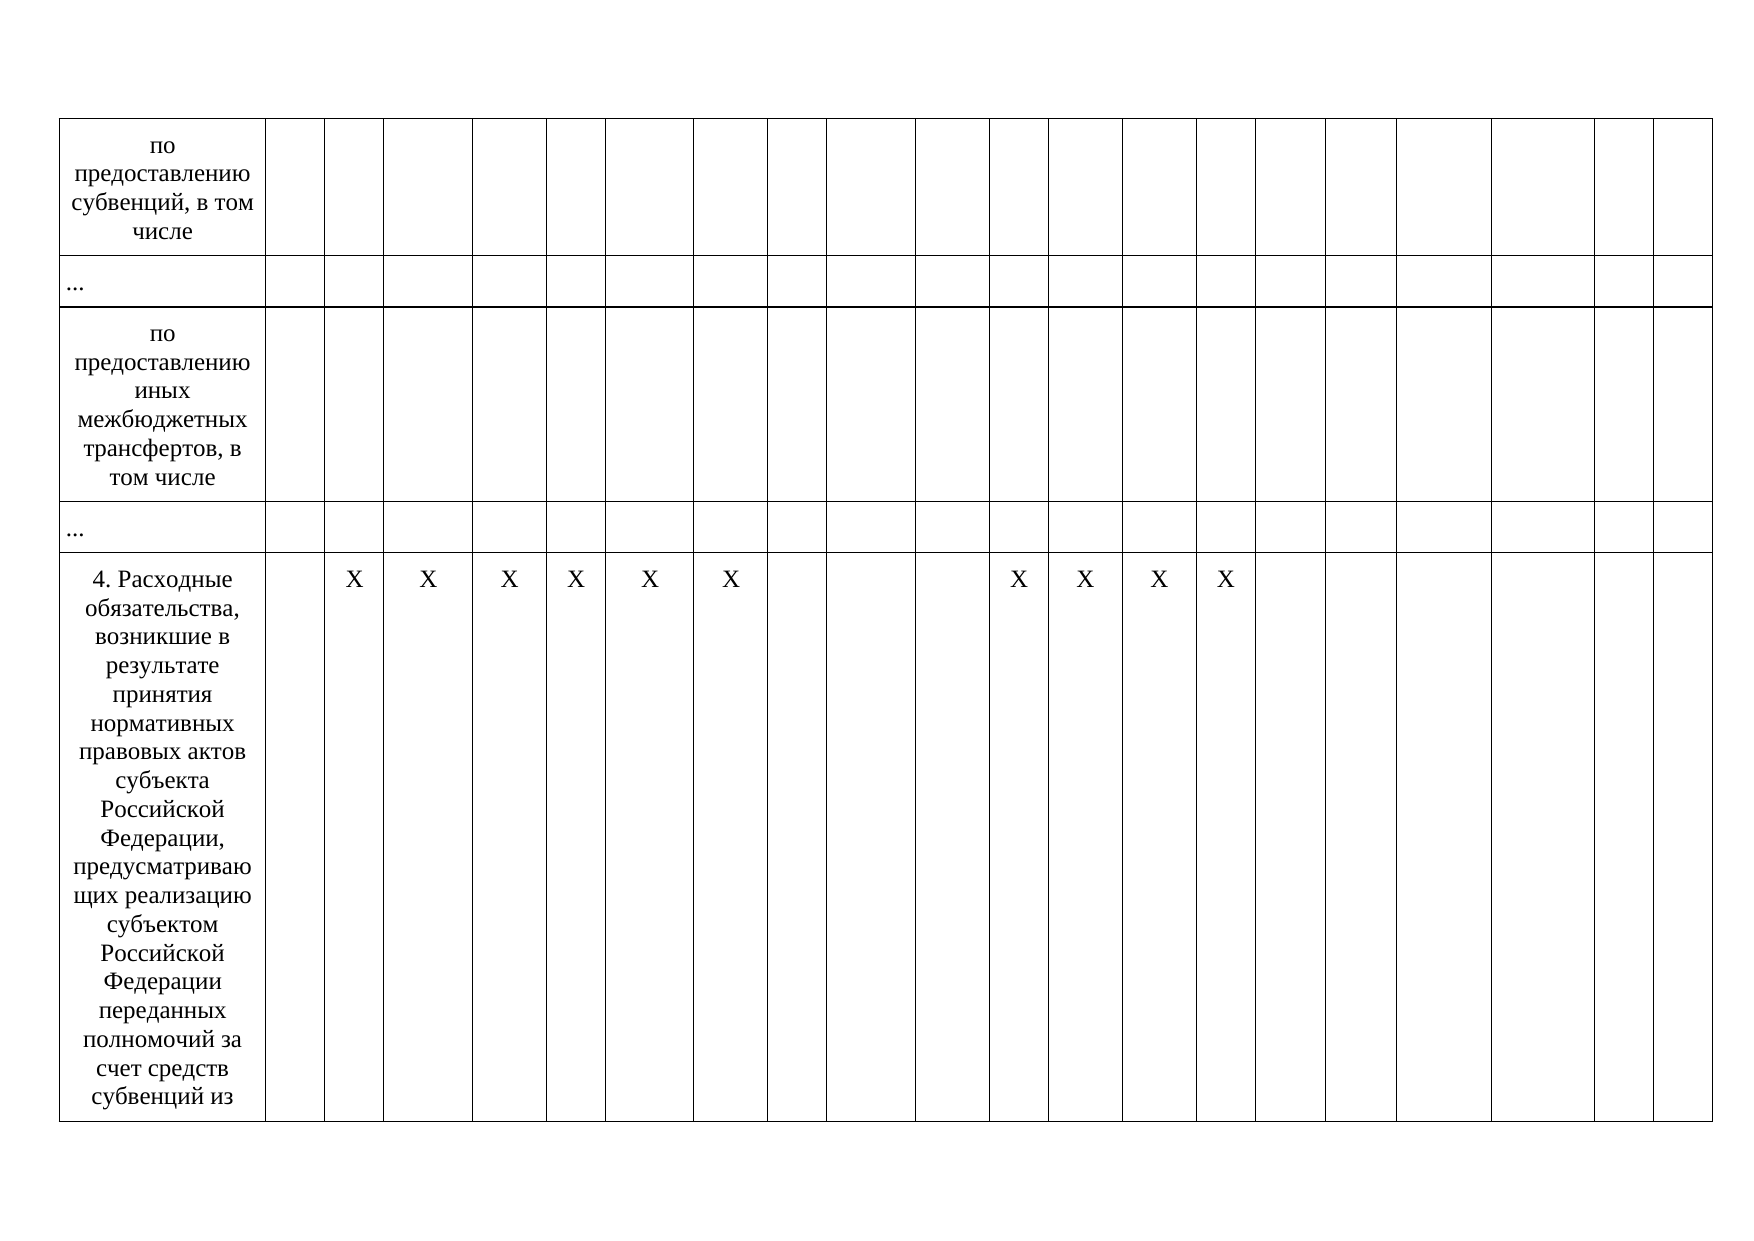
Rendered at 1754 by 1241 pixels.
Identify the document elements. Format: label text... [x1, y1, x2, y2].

table_cell [1595, 256, 1653, 306]
table_cell X [1049, 553, 1122, 1121]
table_cell [1492, 308, 1594, 501]
table_cell X [1197, 553, 1255, 1121]
table_cell [1492, 502, 1594, 552]
table_cell [768, 502, 826, 552]
table_cell [1256, 553, 1325, 1121]
table_cell [1123, 308, 1196, 501]
table_cell [916, 308, 989, 501]
table_cell [606, 308, 693, 501]
table_cell [1197, 502, 1255, 552]
table_cell [1654, 502, 1712, 552]
table_cell ... [60, 502, 265, 552]
table_cell [384, 502, 472, 552]
table_cell [1049, 308, 1122, 501]
table_cell ... [60, 256, 265, 306]
table_cell [325, 502, 383, 552]
table_cell [694, 256, 767, 306]
table_cell [1123, 119, 1196, 255]
table_cell [1326, 502, 1396, 552]
table_cell [827, 553, 915, 1121]
table_cell [1197, 256, 1255, 306]
table_cell [1049, 502, 1122, 552]
table_cell [1397, 256, 1491, 306]
table_cell [1654, 553, 1712, 1121]
table_cell [768, 119, 826, 255]
table_cell [266, 553, 324, 1121]
table_cell [1256, 119, 1325, 255]
table_cell X [694, 553, 767, 1121]
table_cell [473, 119, 546, 255]
table_cell [694, 502, 767, 552]
table_cell по предоставлению иных межбюджетных трансфертов, в том числе [60, 308, 265, 501]
table_cell [827, 308, 915, 501]
table_cell [1654, 256, 1712, 306]
table_cell [1326, 308, 1396, 501]
table_cell [768, 256, 826, 306]
table_cell [1123, 256, 1196, 306]
table_cell [606, 256, 693, 306]
table_cell [1595, 502, 1653, 552]
table_cell [916, 256, 989, 306]
table_cell [1326, 256, 1396, 306]
table_cell [606, 119, 693, 255]
table_cell [694, 119, 767, 255]
table_cell [1049, 119, 1122, 255]
table_cell [547, 308, 605, 501]
table_cell [768, 553, 826, 1121]
table_cell [1397, 119, 1491, 255]
table_cell [384, 119, 472, 255]
table_cell X [325, 553, 383, 1121]
table_cell X [1123, 553, 1196, 1121]
table_cell X [990, 553, 1048, 1121]
table_cell [325, 308, 383, 501]
table_cell X [606, 553, 693, 1121]
table_cell [1654, 119, 1712, 255]
table_cell [1492, 553, 1594, 1121]
table_cell [1492, 119, 1594, 255]
table_cell [473, 502, 546, 552]
table_cell [1256, 308, 1325, 501]
table_cell X [547, 553, 605, 1121]
table_cell [384, 256, 472, 306]
table_cell [1197, 119, 1255, 255]
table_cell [60, 553, 265, 1121]
table_cell [384, 308, 472, 501]
table_cell [768, 308, 826, 501]
table_cell [990, 119, 1048, 255]
table_cell [916, 553, 989, 1121]
table_cell [1256, 256, 1325, 306]
table_cell [1256, 502, 1325, 552]
table_cell [990, 256, 1048, 306]
table_cell [266, 502, 324, 552]
table_cell [1595, 119, 1653, 255]
table_cell [1492, 256, 1594, 306]
table_cell [694, 308, 767, 501]
table_cell X [384, 553, 472, 1121]
table_cell [1326, 119, 1396, 255]
table_cell [547, 256, 605, 306]
table_cell [547, 502, 605, 552]
table_cell [1654, 308, 1712, 501]
table_cell [266, 256, 324, 306]
table_cell [266, 308, 324, 501]
table_cell [1326, 553, 1396, 1121]
table_cell [325, 256, 383, 306]
table_cell [827, 502, 915, 552]
table_cell [1595, 308, 1653, 501]
table_cell [1197, 308, 1255, 501]
table_cell [1595, 553, 1653, 1121]
table_cell [325, 119, 383, 255]
table_cell [827, 119, 915, 255]
table_cell [990, 502, 1048, 552]
table_cell [1049, 256, 1122, 306]
table_cell X [473, 553, 546, 1121]
table_cell [990, 308, 1048, 501]
table_cell по предоставлению субвенций, в том числе [60, 119, 265, 255]
table_cell [827, 256, 915, 306]
table_cell [1397, 502, 1491, 552]
table_cell [473, 256, 546, 306]
table_cell [1397, 553, 1491, 1121]
table_cell [916, 119, 989, 255]
table_cell [606, 502, 693, 552]
table_cell [916, 502, 989, 552]
table_cell [1123, 502, 1196, 552]
table_cell [266, 119, 324, 255]
table_cell [547, 119, 605, 255]
table_cell [1397, 308, 1491, 501]
table_cell [473, 308, 546, 501]
